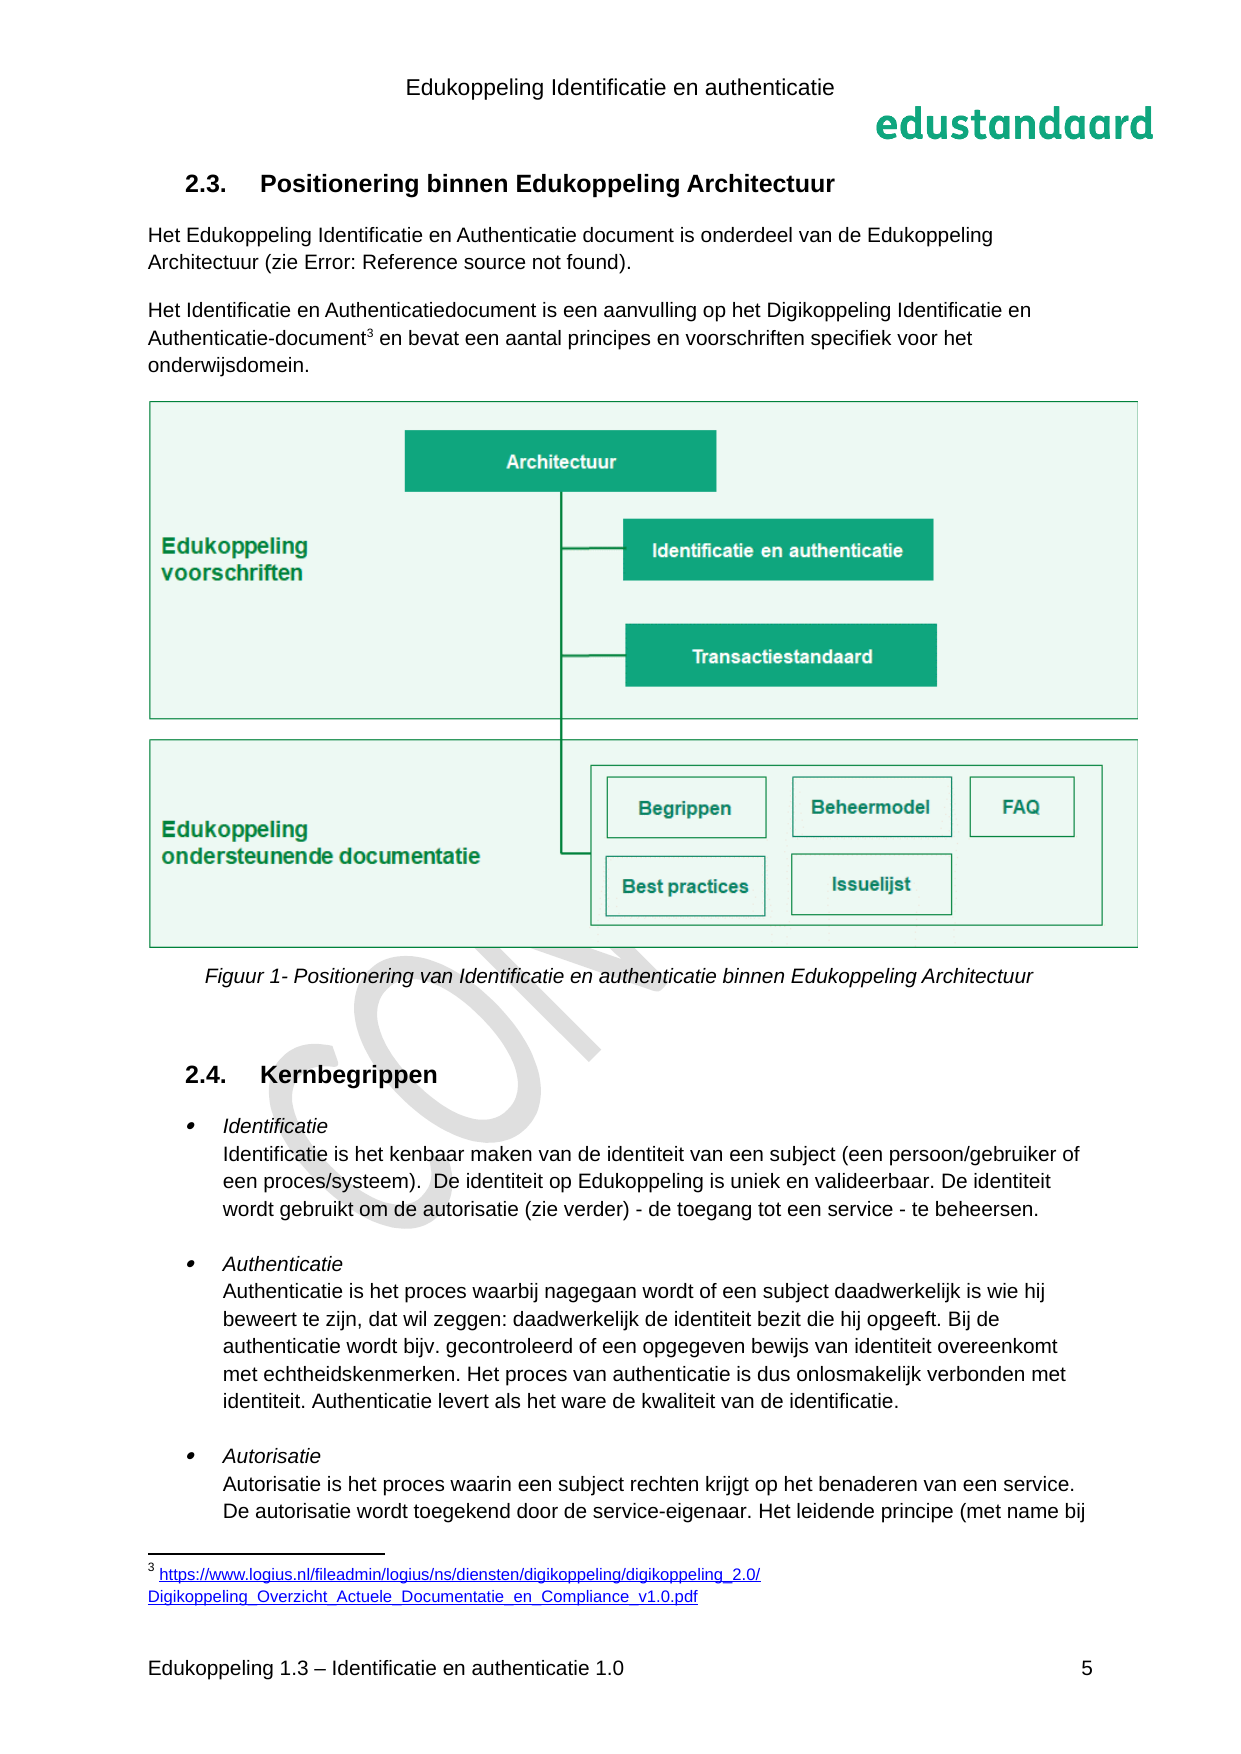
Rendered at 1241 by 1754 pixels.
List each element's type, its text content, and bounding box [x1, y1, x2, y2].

text Figuur 1- Positionering van Identificatie en authenticatie binnen Edukoppeling Architectuur [148, 963, 1092, 987]
picture [147, 401, 1138, 948]
list Authenticatie is het proces waarbij nagegaan wordt of een subject daadwerkelijk is wie hij beweert te zijn, dat wil zeggen: daadwerkelijk de identiteit bezit die hij opgeeft. Bij de authenticatie wordt bijv. gecontroleerd of een opgegeven bewijs van identiteit overeenkomt met echtheidskenmerken. Het proces van authenticatie is dus onlosmakelijk verbonden met identiteit. Authenticatie levert als het ware de kwaliteit van de identificatie. [223, 1279, 1092, 1413]
list Identificatie [185, 1114, 1092, 1138]
subtitle Positionering binnen Edukoppeling Architectuur [185, 168, 1092, 197]
list Identificatie is het kenbaar maken van de identiteit van een subject (een persoon/gebruiker of een proces/systeem). De identiteit op Edukoppeling is uniek en valideerbaar. De identiteit wordt gebruikt om de autorisatie (zie verder) - de toegang tot een service - te beheersen. [223, 1142, 1092, 1221]
text Het Identificatie en Authenticatiedocument is een aanvulling op het Digikoppeling Identificatie en Authenticatie-document en bevat een aantal principes en voorschriften specifiek voor het onderwijsdomein. [148, 298, 1092, 377]
subtitle Kernbegrippen [185, 1060, 1092, 1089]
list Autorisatie [185, 1444, 1092, 1468]
picture [853, 91, 1176, 162]
list Authenticatie [185, 1252, 1092, 1276]
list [223, 1472, 1092, 1523]
